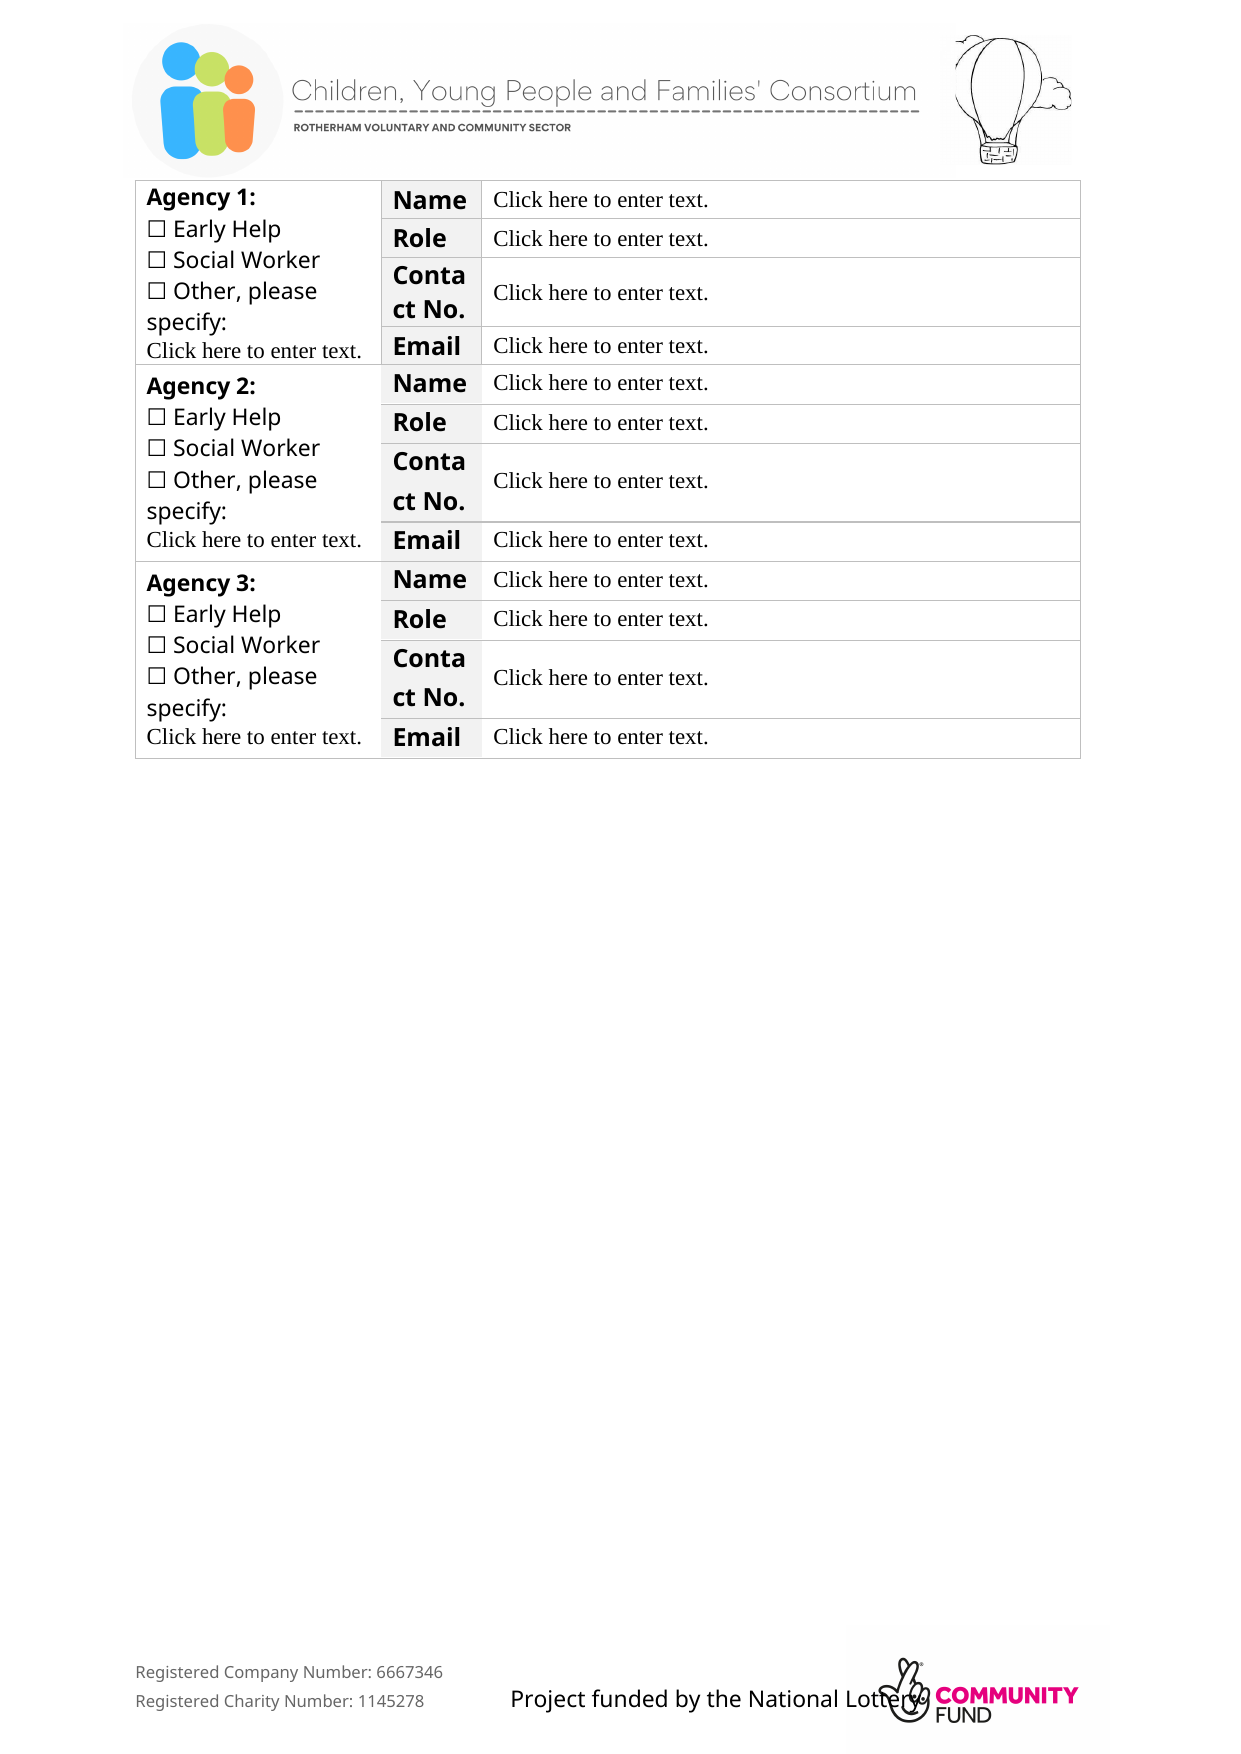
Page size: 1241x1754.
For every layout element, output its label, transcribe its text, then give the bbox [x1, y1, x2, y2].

table_cell Name [382, 181, 481, 218]
table_cell [482, 523, 1080, 561]
table_cell Contact No. [381, 641, 482, 718]
table_cell Role [382, 219, 481, 257]
table_cell Email [381, 523, 482, 561]
table_cell [482, 181, 1080, 218]
table_cell Email [382, 327, 481, 364]
table_cell Role [381, 405, 482, 443]
table_cell [482, 219, 1080, 257]
table_cell Contact No. [381, 444, 482, 521]
table_cell [482, 562, 1080, 600]
table_cell Role [381, 601, 482, 639]
table_cell Name [381, 562, 482, 600]
table_cell [482, 327, 1080, 364]
table_cell [482, 641, 1080, 718]
table_cell [482, 601, 1080, 639]
table_cell Name [381, 365, 482, 403]
picture [846, 1625, 1111, 1754]
picture [122, 23, 1072, 181]
table_cell Email [381, 719, 482, 757]
table_cell [482, 258, 1080, 326]
table_cell Agency 2: Early Help Social Worker Other, please specify: [136, 365, 381, 561]
table_cell [482, 405, 1080, 443]
table_cell [482, 365, 1080, 403]
table_cell [482, 444, 1080, 521]
table_cell Contact No. [382, 258, 481, 326]
table_cell [482, 719, 1080, 757]
table_cell Agency 1: Early Help Social Worker Other, please specify: [136, 181, 381, 364]
table_cell Agency 3: Early Help Social Worker Other, please specify: [136, 562, 381, 757]
